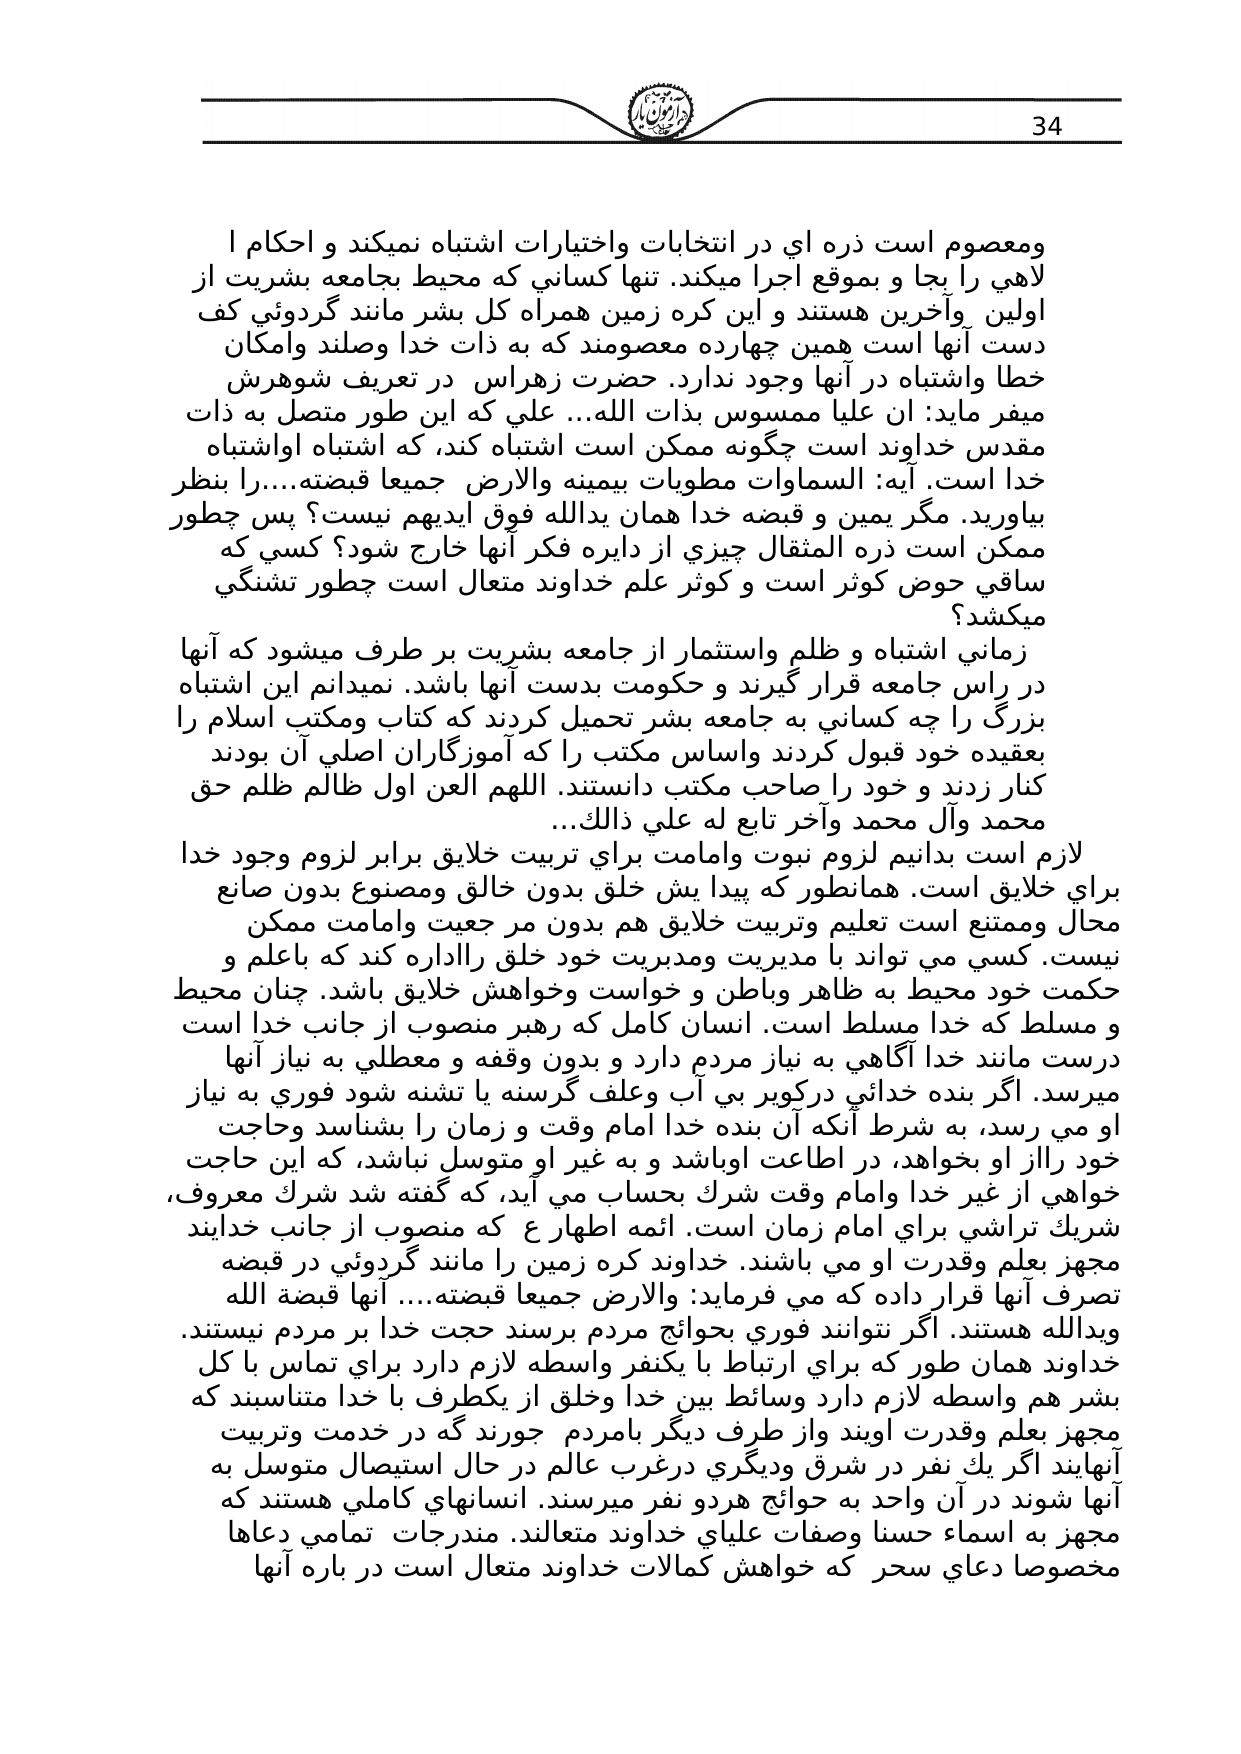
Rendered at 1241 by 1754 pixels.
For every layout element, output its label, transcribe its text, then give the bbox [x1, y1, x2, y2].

picture [201, 75, 1122, 150]
text زماني اشتباه و ظلم واستثمار از جامعه بشريت بر طرف ميشود كه آنها در راس جامعه قرار گيرند و حكومت بدست آنها باشد. نميدانم اين اشتباه بزرگ را چه كساني به جامعه بشر تحميل كردند كه كتاب ومكتب اسلام را بعقيده خود قبول كردند واساس مكتب را كه آموزگاران اصلي آن بودند كنار زدند و خود را صاحب مكتب دانستند. اللهم العن اول ظالم ظلم حق محمد وآل محمد وآخر تابع له علي ذالك... [165, 632, 1047, 836]
